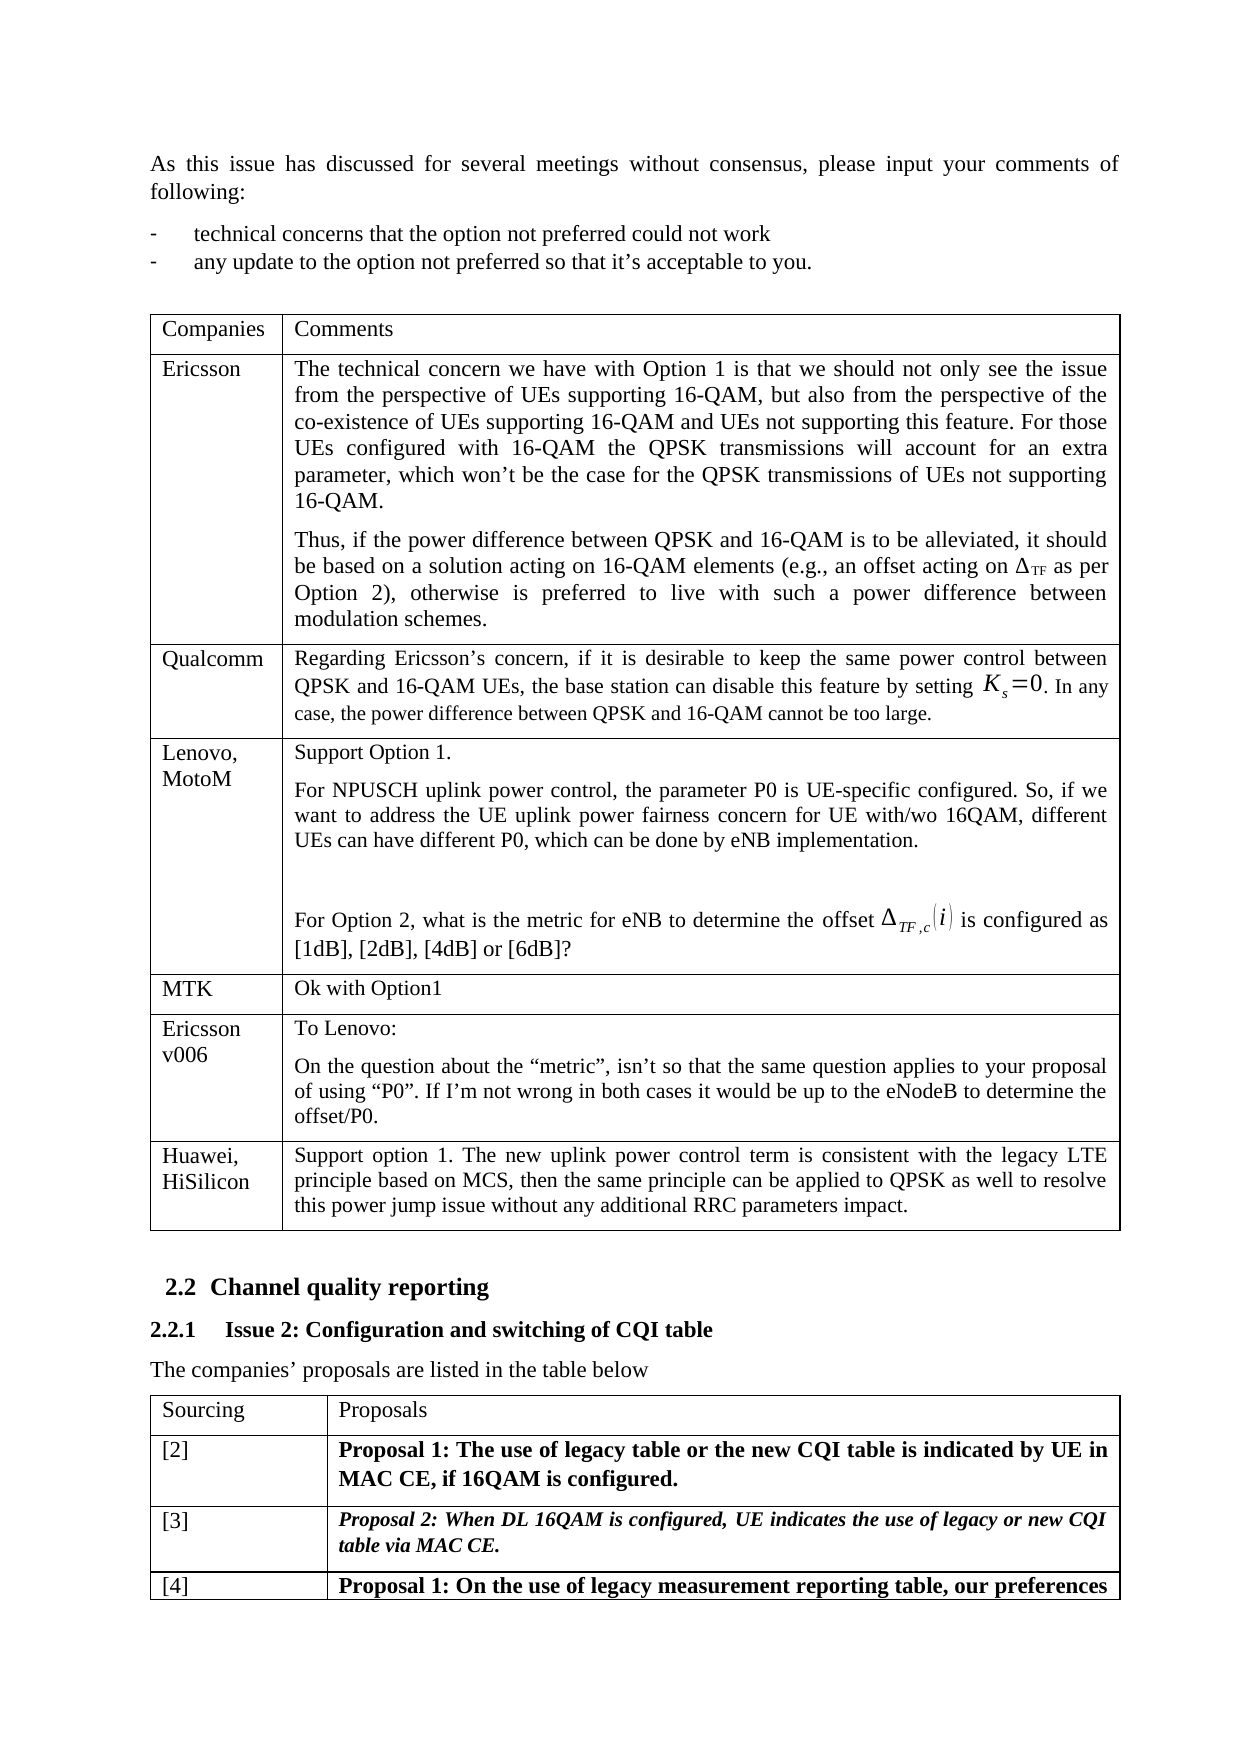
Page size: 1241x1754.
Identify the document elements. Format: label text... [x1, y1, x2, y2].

table_cell The technical concern we have with Option 1 is that we should not only see the issue from the perspective of UEs supporting 16-QAM, but also from the perspective of the co-existence of UEs supporting 16-QAM and UEs not supporting this feature. For those UEs configured with 16-QAM the QPSK transmissions will account for an extra parameter, which won’t be the case for the QPSK transmissions of UEs not supporting 16-QAM. Thus, if the power difference between QPSK and 16-QAM is to be alleviated, it should be based on a solution acting on 16-QAM elements (e.g., an offset acting on ΔTF as per Option 2), otherwise is preferred to live with such a power difference between modulation schemes. [283, 355, 1119, 644]
table_cell Qualcomm [151, 645, 282, 738]
table_cell Proposal 1: The use of legacy table or the new CQI table is indicated by UE in MAC CE, if 16QAM is configured. [328, 1436, 1119, 1506]
table_cell Regarding Ericsson’s concern, if it is desirable to keep the same power control between QPSK and 16-QAM UEs, the base station can disable this feature by setting . In any case, the power difference between QPSK and 16-QAM cannot be too large. [283, 645, 1119, 738]
table_header Companies [151, 315, 282, 354]
table_header Comments [283, 315, 1119, 354]
table_cell Ericsson [151, 355, 282, 644]
table_cell [2] [151, 1436, 327, 1506]
table_cell Proposal 2: When DL 16QAM is configured, UE indicates the use of legacy or new CQI table via MAC CE. [328, 1507, 1119, 1571]
subtitle Channel quality reporting [165, 1272, 1120, 1301]
table_cell Support option 1. The new uplink power control term is consistent with the legacy LTE principle based on MCS, then the same principle can be applied to QPSK as well to resolve this power jump issue without any additional RRC parameters impact. [283, 1142, 1119, 1230]
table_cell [328, 1573, 1119, 1599]
table_cell Lenovo, MotoM [151, 739, 282, 974]
table_cell [4] [151, 1573, 327, 1599]
table_cell Ericsson v006 [151, 1015, 282, 1141]
table_cell Huawei, HiSilicon [151, 1142, 282, 1230]
table_cell MTK [151, 975, 282, 1014]
table_header Proposals [328, 1396, 1119, 1435]
text As this issue has discussed for several meetings without consensus, please input your comments of following: [150, 150, 1120, 205]
table_cell Ok with Option1 [283, 975, 1119, 1014]
table_cell Support Option 1. For NPUSCH uplink power control, the parameter P0 is UE-specific configured. So, if we want to address the UE uplink power fairness concern for UE with/wo 16QAM, different UEs can have different P0, which can be done by eNB implementation. For Option 2, what is the metric for eNB to determine the offset is configured as [1dB], [2dB], [4dB] or [6dB]? [283, 739, 1119, 974]
table_cell [3] [151, 1507, 327, 1571]
text The companies’ proposals are listed in the table below [150, 1357, 1120, 1383]
list technical concerns that the option not preferred could not work [150, 219, 1120, 247]
table_cell To Lenovo: On the question about the “metric”, isn’t so that the same question applies to your proposal of using “P0”. If I’m not wrong in both cases it would be up to the eNodeB to determine the offset/P0. [283, 1015, 1119, 1141]
list any update to the option not preferred so that it’s acceptable to you. [150, 247, 1120, 275]
table_header Sourcing [151, 1396, 327, 1435]
subtitle Issue 2: Configuration and switching of CQI table [150, 1316, 1120, 1342]
